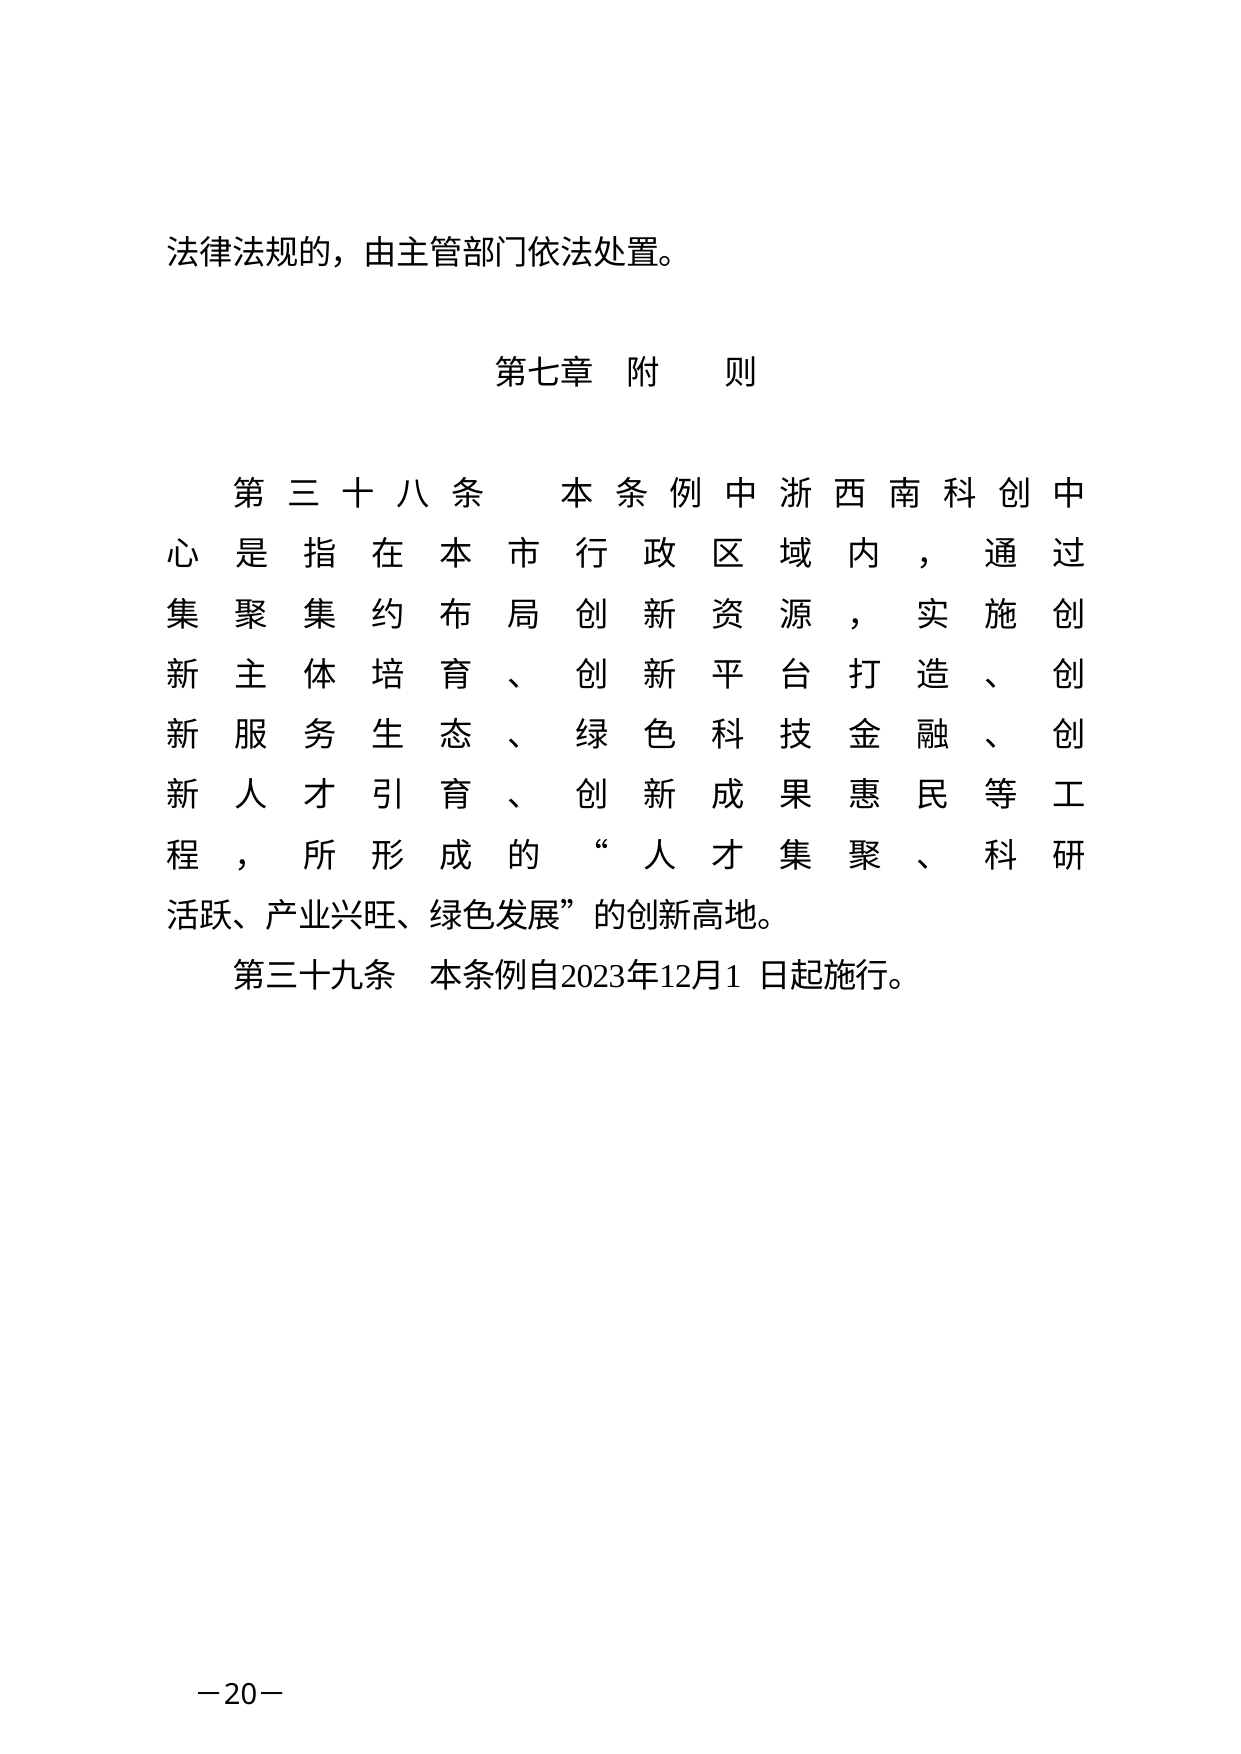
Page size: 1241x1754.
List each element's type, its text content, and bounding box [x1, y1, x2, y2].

text 第七章 附 则 [167, 340, 1085, 400]
text 第三十九条 本条例自2023年12月1日起施行。 [167, 943, 1085, 1003]
text 第三十八条 本条例中浙西南科创中心是指在本市行政区域内，通过集聚集约布局创新资源，实施创新主体培育、创新平台打造、创新服务生态、绿色科技金融、创新人才引育、创新成果惠民等工程，所形成的“人才集聚、科研活跃、产业兴旺、绿色发展”的创新高地。 [167, 461, 1085, 943]
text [167, 219, 1085, 280]
